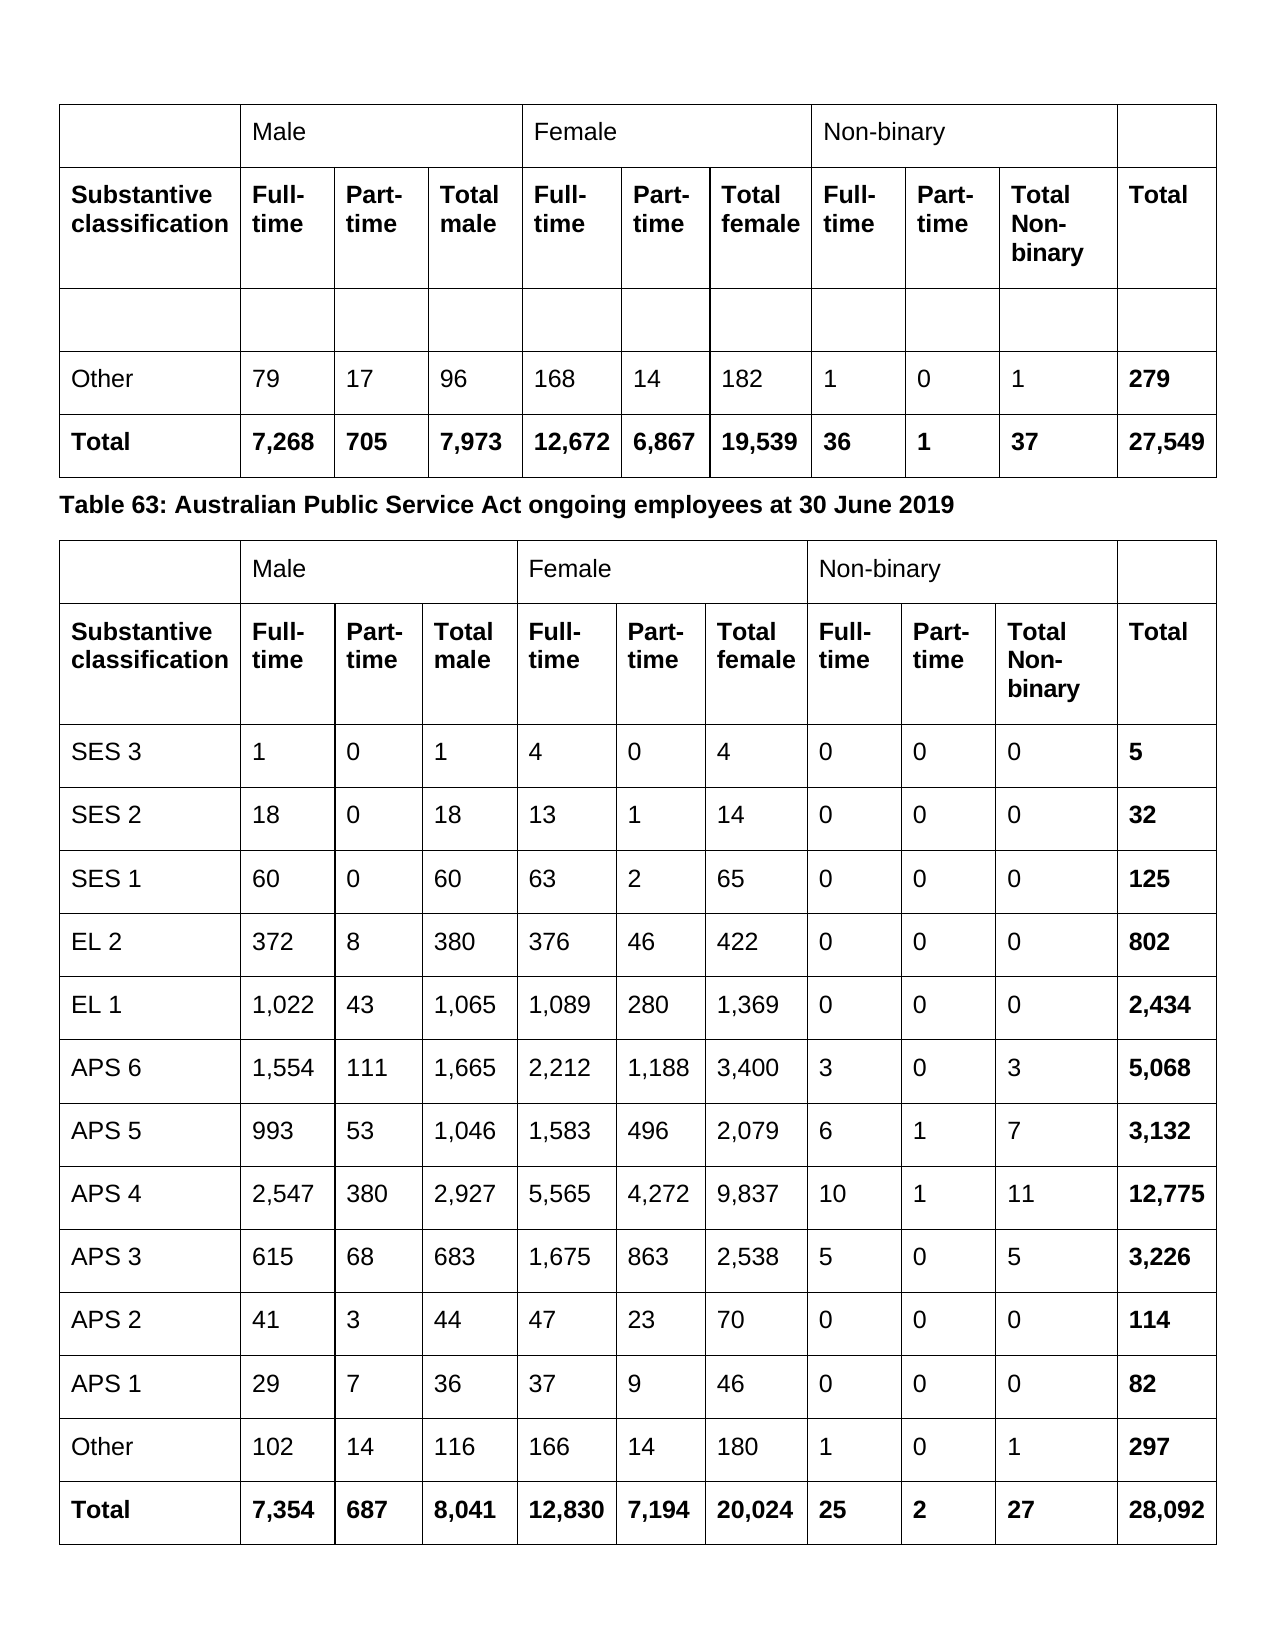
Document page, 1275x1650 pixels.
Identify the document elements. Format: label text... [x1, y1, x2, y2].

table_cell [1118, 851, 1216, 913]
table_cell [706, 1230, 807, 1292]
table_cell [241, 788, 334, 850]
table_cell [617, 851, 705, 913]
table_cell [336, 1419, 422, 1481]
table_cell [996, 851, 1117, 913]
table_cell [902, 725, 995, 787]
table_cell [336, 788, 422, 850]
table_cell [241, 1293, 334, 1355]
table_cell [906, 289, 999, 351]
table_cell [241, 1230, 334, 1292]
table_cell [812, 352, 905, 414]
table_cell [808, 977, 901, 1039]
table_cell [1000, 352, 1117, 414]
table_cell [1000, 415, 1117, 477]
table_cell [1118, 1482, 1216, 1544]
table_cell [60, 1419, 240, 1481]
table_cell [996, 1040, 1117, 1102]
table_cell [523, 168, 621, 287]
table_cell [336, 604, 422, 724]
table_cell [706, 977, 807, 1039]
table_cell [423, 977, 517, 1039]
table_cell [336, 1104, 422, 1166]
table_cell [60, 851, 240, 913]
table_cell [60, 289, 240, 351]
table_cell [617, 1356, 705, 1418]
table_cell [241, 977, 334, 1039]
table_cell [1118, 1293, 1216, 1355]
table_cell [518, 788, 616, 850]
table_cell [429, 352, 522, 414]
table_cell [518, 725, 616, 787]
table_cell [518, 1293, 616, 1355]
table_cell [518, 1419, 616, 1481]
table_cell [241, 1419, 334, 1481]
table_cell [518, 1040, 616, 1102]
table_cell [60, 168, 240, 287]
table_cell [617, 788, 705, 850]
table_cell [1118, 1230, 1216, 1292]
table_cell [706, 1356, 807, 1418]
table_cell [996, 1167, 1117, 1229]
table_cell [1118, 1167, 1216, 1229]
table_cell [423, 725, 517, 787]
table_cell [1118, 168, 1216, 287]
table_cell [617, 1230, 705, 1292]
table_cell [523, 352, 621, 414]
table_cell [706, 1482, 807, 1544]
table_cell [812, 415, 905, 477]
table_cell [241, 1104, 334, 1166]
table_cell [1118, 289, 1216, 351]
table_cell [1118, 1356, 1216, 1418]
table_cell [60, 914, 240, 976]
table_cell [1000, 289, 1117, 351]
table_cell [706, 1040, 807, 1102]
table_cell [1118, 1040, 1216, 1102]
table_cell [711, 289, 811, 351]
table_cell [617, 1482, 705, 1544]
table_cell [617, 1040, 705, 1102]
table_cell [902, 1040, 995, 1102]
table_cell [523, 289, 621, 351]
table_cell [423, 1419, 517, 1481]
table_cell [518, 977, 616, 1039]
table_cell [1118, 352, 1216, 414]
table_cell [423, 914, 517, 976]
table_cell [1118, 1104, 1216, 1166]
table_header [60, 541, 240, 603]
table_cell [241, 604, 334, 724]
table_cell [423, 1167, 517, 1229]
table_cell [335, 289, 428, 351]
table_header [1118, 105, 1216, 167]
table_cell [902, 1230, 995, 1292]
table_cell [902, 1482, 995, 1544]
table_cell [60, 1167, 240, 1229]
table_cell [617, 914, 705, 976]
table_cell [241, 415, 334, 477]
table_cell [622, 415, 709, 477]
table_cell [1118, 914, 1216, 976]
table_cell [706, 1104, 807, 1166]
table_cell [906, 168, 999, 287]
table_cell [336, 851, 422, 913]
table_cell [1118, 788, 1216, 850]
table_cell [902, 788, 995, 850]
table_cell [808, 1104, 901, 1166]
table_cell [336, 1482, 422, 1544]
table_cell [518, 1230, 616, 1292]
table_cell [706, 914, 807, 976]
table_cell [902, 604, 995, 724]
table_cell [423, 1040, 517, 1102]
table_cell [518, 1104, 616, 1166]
text Table 63: Australian Public Service Act ongoing employees at 30 June 2019 [59, 490, 1216, 519]
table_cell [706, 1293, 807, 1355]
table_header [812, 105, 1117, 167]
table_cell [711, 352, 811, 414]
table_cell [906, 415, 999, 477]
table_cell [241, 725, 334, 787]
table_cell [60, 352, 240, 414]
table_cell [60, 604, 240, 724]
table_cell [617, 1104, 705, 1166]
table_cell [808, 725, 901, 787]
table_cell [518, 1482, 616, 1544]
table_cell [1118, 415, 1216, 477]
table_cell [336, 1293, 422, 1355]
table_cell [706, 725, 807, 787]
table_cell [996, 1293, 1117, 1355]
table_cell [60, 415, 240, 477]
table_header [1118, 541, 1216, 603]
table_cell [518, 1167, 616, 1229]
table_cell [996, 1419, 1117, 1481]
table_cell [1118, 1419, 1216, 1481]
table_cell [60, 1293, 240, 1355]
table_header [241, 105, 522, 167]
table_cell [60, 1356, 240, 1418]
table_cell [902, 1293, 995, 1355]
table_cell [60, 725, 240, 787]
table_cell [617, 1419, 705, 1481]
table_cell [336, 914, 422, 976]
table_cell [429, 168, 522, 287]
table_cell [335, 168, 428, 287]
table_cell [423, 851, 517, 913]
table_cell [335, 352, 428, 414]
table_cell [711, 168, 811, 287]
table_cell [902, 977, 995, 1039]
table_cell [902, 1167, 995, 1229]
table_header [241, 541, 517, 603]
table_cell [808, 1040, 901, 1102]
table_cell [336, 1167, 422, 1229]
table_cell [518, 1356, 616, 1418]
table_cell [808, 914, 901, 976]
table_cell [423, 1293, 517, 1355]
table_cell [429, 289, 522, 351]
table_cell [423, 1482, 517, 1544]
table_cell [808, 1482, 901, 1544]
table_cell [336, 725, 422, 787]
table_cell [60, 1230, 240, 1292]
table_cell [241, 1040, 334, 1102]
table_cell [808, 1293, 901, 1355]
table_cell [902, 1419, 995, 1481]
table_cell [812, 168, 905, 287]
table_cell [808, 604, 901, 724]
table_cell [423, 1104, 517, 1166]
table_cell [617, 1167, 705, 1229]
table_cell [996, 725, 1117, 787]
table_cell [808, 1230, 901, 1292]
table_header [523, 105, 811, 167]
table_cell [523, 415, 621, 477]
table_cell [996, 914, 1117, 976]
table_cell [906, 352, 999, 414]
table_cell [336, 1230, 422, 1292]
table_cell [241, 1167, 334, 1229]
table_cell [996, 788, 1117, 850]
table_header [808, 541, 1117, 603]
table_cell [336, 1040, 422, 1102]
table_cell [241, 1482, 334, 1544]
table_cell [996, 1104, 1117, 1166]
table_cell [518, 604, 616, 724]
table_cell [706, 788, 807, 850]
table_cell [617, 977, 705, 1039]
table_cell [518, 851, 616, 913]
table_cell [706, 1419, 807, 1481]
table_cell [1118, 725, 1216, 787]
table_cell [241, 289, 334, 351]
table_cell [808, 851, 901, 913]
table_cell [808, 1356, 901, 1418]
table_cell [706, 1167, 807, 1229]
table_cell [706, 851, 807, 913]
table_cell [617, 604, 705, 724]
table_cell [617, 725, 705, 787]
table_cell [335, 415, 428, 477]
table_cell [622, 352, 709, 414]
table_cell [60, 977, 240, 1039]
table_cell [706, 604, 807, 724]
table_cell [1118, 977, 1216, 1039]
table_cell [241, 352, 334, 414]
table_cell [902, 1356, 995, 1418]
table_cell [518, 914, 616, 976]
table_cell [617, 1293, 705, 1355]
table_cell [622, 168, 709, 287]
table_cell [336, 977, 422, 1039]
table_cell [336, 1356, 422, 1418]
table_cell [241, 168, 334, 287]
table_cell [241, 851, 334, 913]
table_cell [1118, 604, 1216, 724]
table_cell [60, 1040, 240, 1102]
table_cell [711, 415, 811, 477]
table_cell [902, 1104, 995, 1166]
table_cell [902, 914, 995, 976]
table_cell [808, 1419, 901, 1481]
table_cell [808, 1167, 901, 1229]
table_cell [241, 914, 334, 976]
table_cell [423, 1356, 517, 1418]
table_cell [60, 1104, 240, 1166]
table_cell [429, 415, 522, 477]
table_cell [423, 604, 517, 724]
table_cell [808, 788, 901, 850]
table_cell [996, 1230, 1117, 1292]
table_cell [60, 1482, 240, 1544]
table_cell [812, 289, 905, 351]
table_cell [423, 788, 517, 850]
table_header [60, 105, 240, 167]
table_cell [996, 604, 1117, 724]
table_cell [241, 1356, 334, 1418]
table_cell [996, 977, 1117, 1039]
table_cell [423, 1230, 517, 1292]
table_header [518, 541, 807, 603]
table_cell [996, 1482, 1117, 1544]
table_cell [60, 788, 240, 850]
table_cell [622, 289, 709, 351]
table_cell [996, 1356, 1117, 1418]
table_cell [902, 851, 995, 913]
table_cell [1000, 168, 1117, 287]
